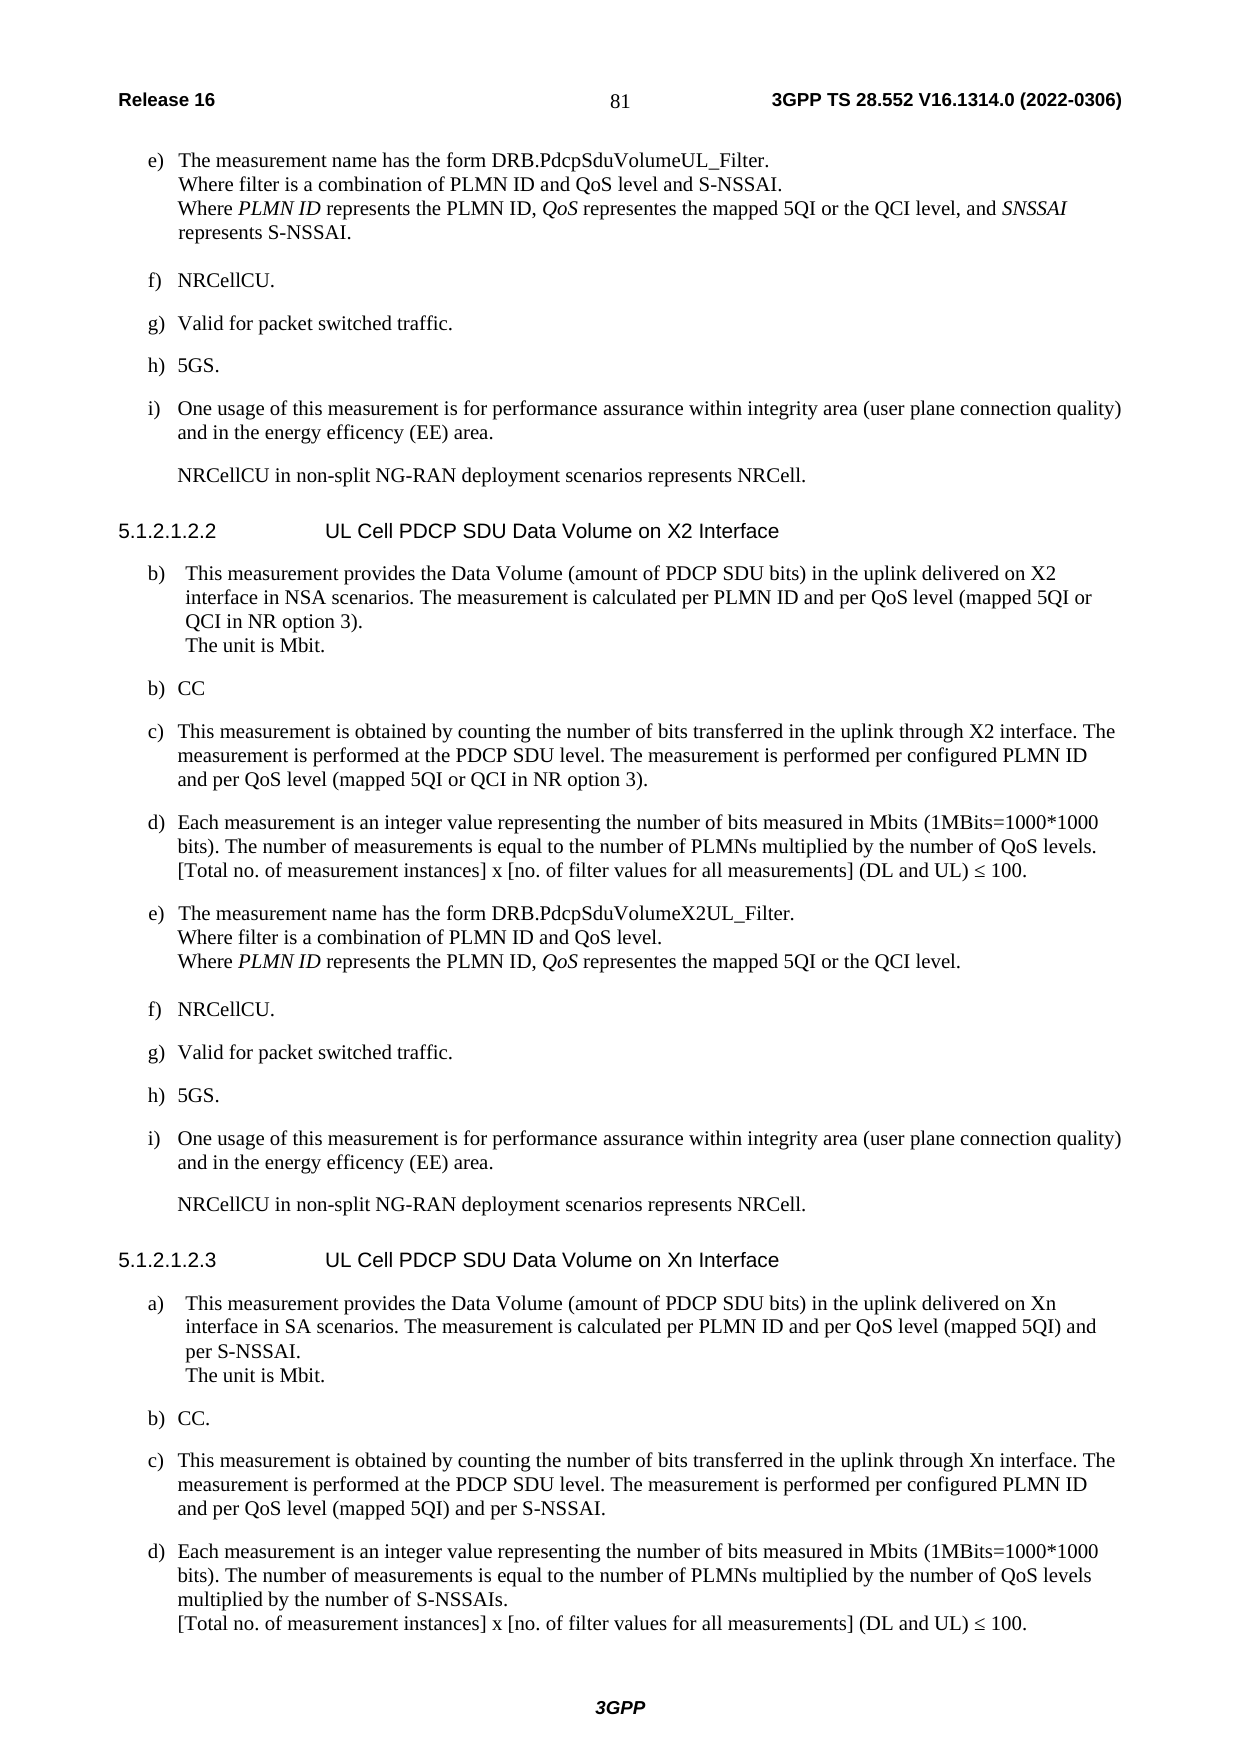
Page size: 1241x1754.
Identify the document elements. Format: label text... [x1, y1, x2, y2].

text 5.1.2.1.2.3 UL Cell PDCP SDU Data Volume on Xn Interface [118, 1248, 1122, 1272]
text NRCellCU in non-split NG-RAN deployment scenarios represents NRCell. [177, 463, 1122, 487]
text e) The measurement name has the form DRB.PdcpSduVolumeUL_Filter. Where filter is a combination of PLMN ID and QoS level and S-NSSAI. [148, 147, 1122, 196]
text e) The measurement name has the form DRB.PdcpSduVolumeX2UL_Filter. [148, 901, 1122, 925]
text i) One usage of this measurement is for performance assurance within integrity area (user plane connection quality) and in the energy efficency (EE) area. [148, 1126, 1122, 1174]
text 5.1.2.1.2.2 UL Cell PDCP SDU Data Volume on X2 Interface [118, 518, 1122, 542]
text g) Valid for packet switched traffic. [148, 1040, 1122, 1064]
text f) NRCellCU. [148, 997, 1122, 1021]
text i) One usage of this measurement is for performance assurance within integrity area (user plane connection quality) and in the energy efficency (EE) area. [148, 396, 1122, 444]
text f) NRCellCU. [148, 268, 1122, 292]
text b) CC [148, 676, 1122, 700]
text c) This measurement is obtained by counting the number of bits transferred in the uplink through Xn interface. The measurement is performed at the PDCP SDU level. The measurement is performed per configured PLMN ID and per QoS level (mapped 5QI) and per S-NSSAI. [148, 1448, 1122, 1520]
text Where PLMN ID represents the PLMN ID, QoS representes the mapped 5QI or the QCI level, and SNSSAI represents S-NSSAI. [177, 196, 1122, 244]
text d) Each measurement is an integer value representing the number of bits measured in Mbits (1MBits=1000*1000 bits). The number of measurements is equal to the number of PLMNs multiplied by the number of QoS levels multiplied by the number of S-NSSAIs. [Total no. of measurement instances] x [no. of filter values for all measurements] (DL and UL) ≤ 100. [148, 1539, 1122, 1635]
text Where filter is a combination of PLMN ID and QoS level. [177, 925, 1122, 949]
text h) 5GS. [148, 353, 1122, 377]
text d) Each measurement is an integer value representing the number of bits measured in Mbits (1MBits=1000*1000 bits). The number of measurements is equal to the number of PLMNs multiplied by the number of QoS levels. [Total no. of measurement instances] x [no. of filter values for all measurements] (DL and UL) ≤ 100. [148, 810, 1122, 882]
text h) 5GS. [148, 1083, 1122, 1107]
list This measurement provides the Data Volume (amount of PDCP SDU bits) in the uplink delivered on X2 interface in NSA scenarios. The measurement is calculated per PLMN ID and per QoS level (mapped 5QI or QCI in NR option 3). The unit is Mbit. [148, 561, 1122, 657]
text NRCellCU in non-split NG-RAN deployment scenarios represents NRCell. [177, 1192, 1122, 1216]
text Where PLMN ID represents the PLMN ID, QoS representes the mapped 5QI or the QCI level. [177, 949, 1122, 973]
text c) This measurement is obtained by counting the number of bits transferred in the uplink through X2 interface. The measurement is performed at the PDCP SDU level. The measurement is performed per configured PLMN ID and per QoS level (mapped 5QI or QCI in NR option 3). [148, 719, 1122, 791]
text b) CC. [148, 1405, 1122, 1429]
text g) Valid for packet switched traffic. [148, 311, 1122, 335]
list This measurement provides the Data Volume (amount of PDCP SDU bits) in the uplink delivered on Xn interface in SA scenarios. The measurement is calculated per PLMN ID and per QoS level (mapped 5QI) and per S-NSSAI. The unit is Mbit. [148, 1290, 1122, 1387]
